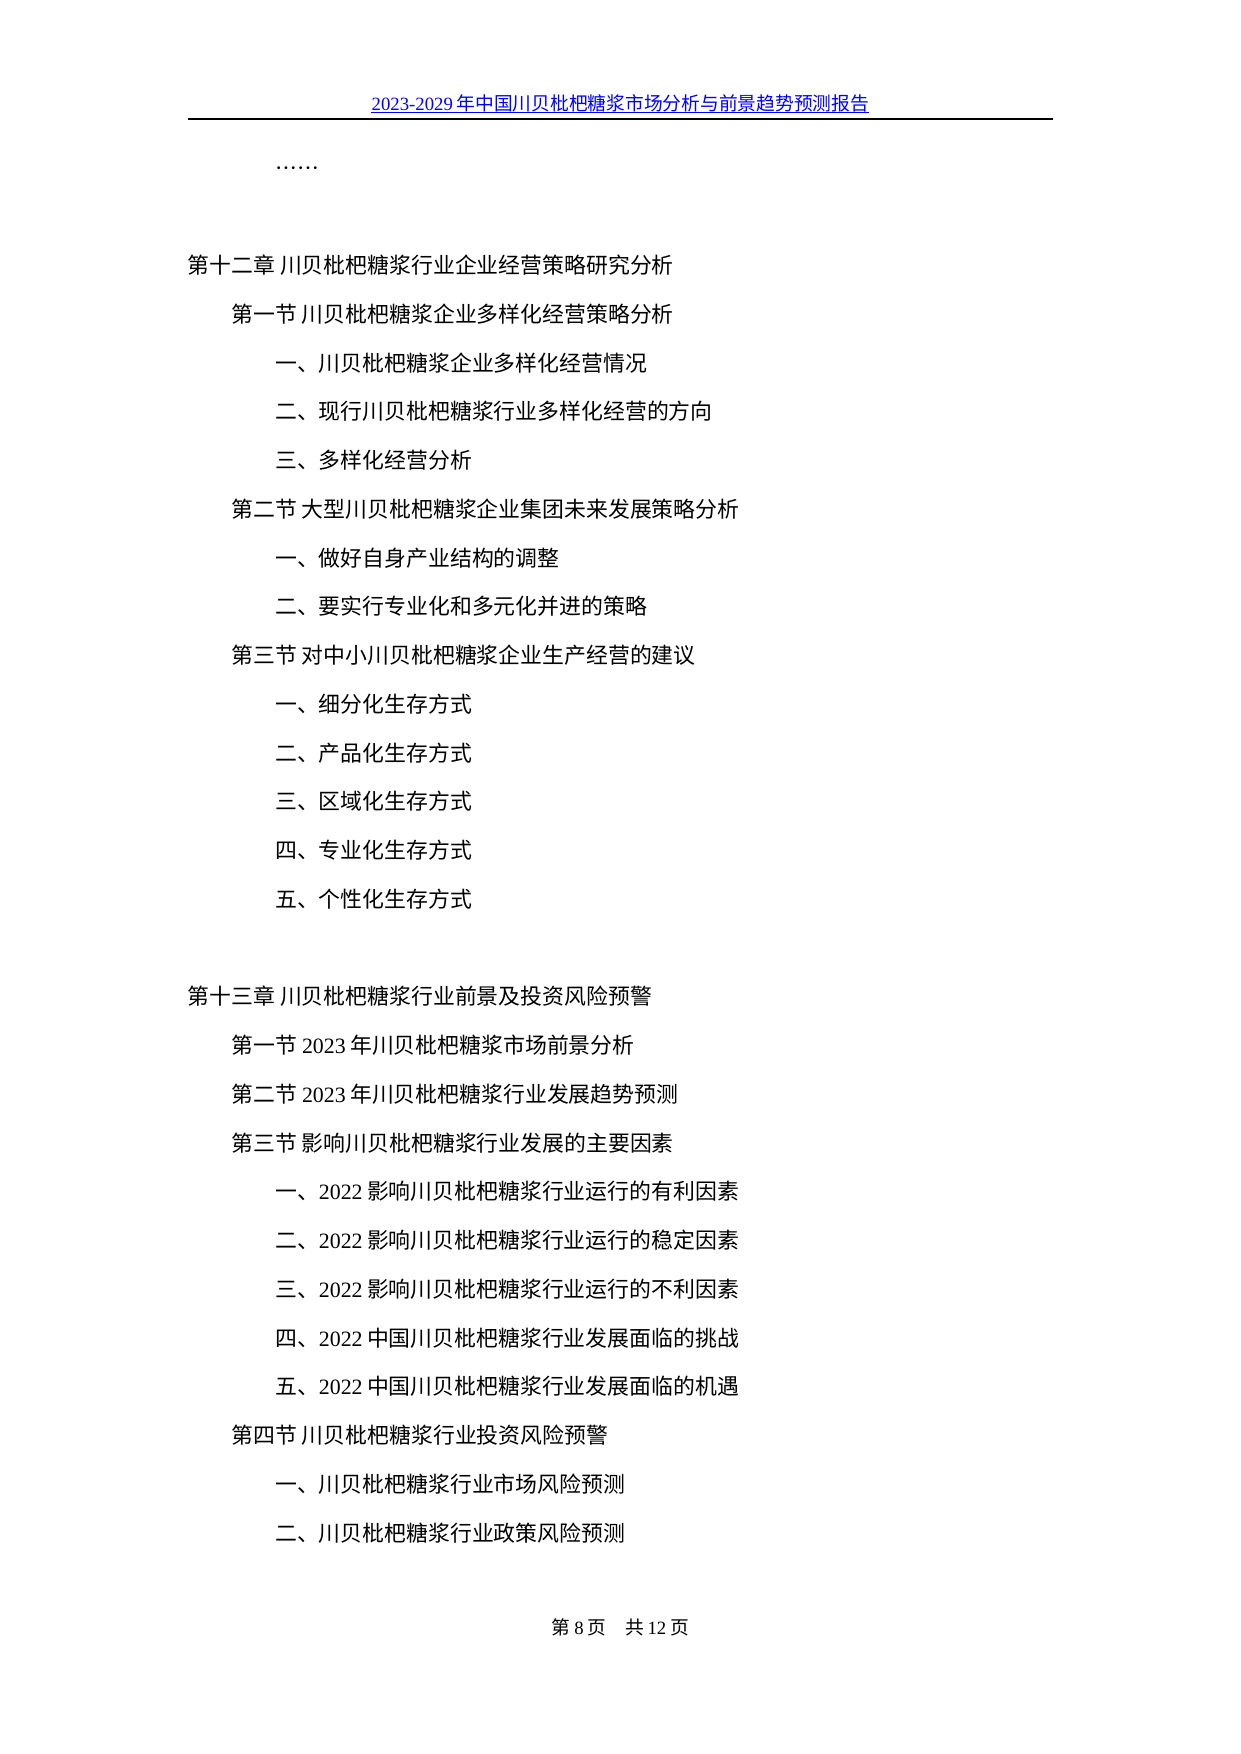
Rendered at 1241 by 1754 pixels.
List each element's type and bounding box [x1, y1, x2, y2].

text [187, 150, 1053, 1548]
